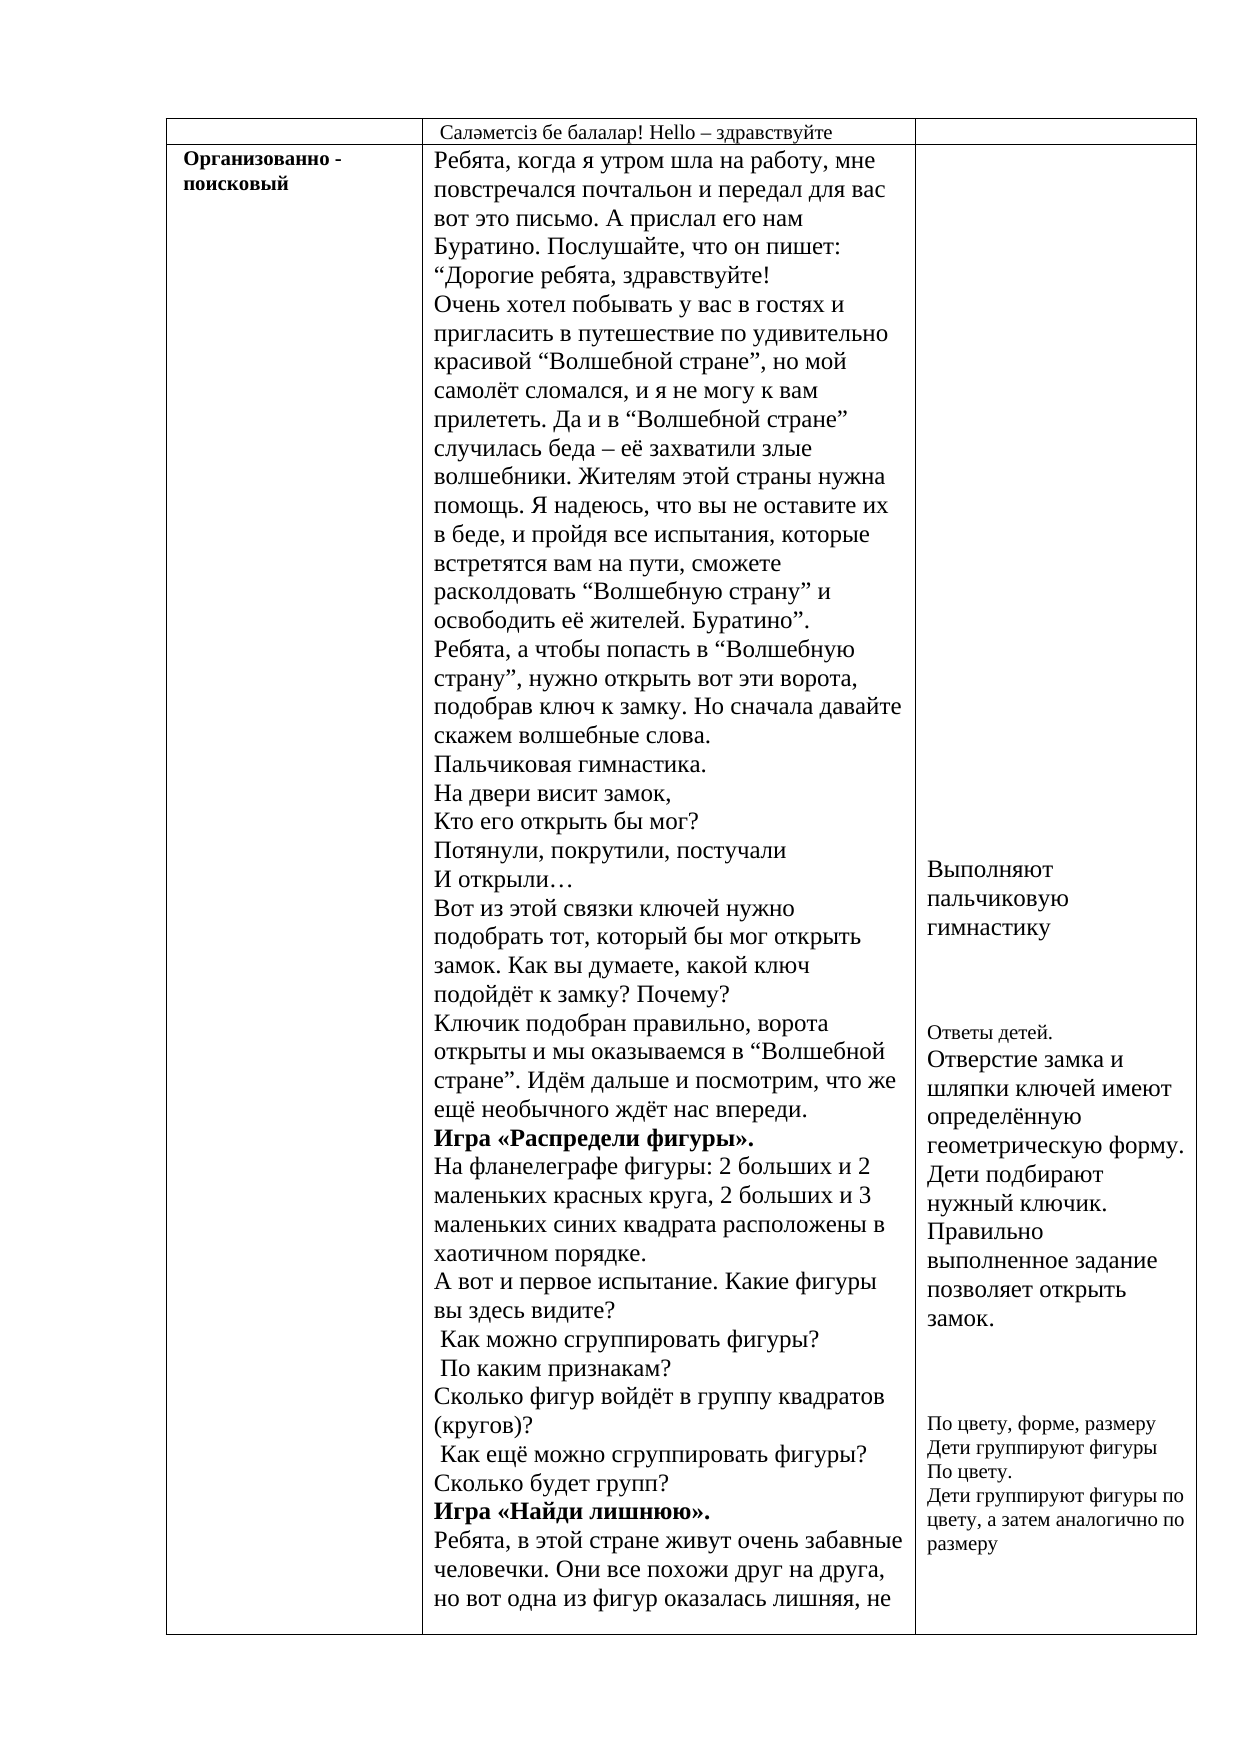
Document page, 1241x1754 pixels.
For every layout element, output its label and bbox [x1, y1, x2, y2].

table_cell [916, 119, 1196, 144]
table_cell [423, 119, 915, 144]
table_cell [167, 119, 422, 144]
table_cell [916, 145, 1196, 1634]
table_cell [167, 145, 422, 1634]
table_cell [423, 145, 915, 1634]
